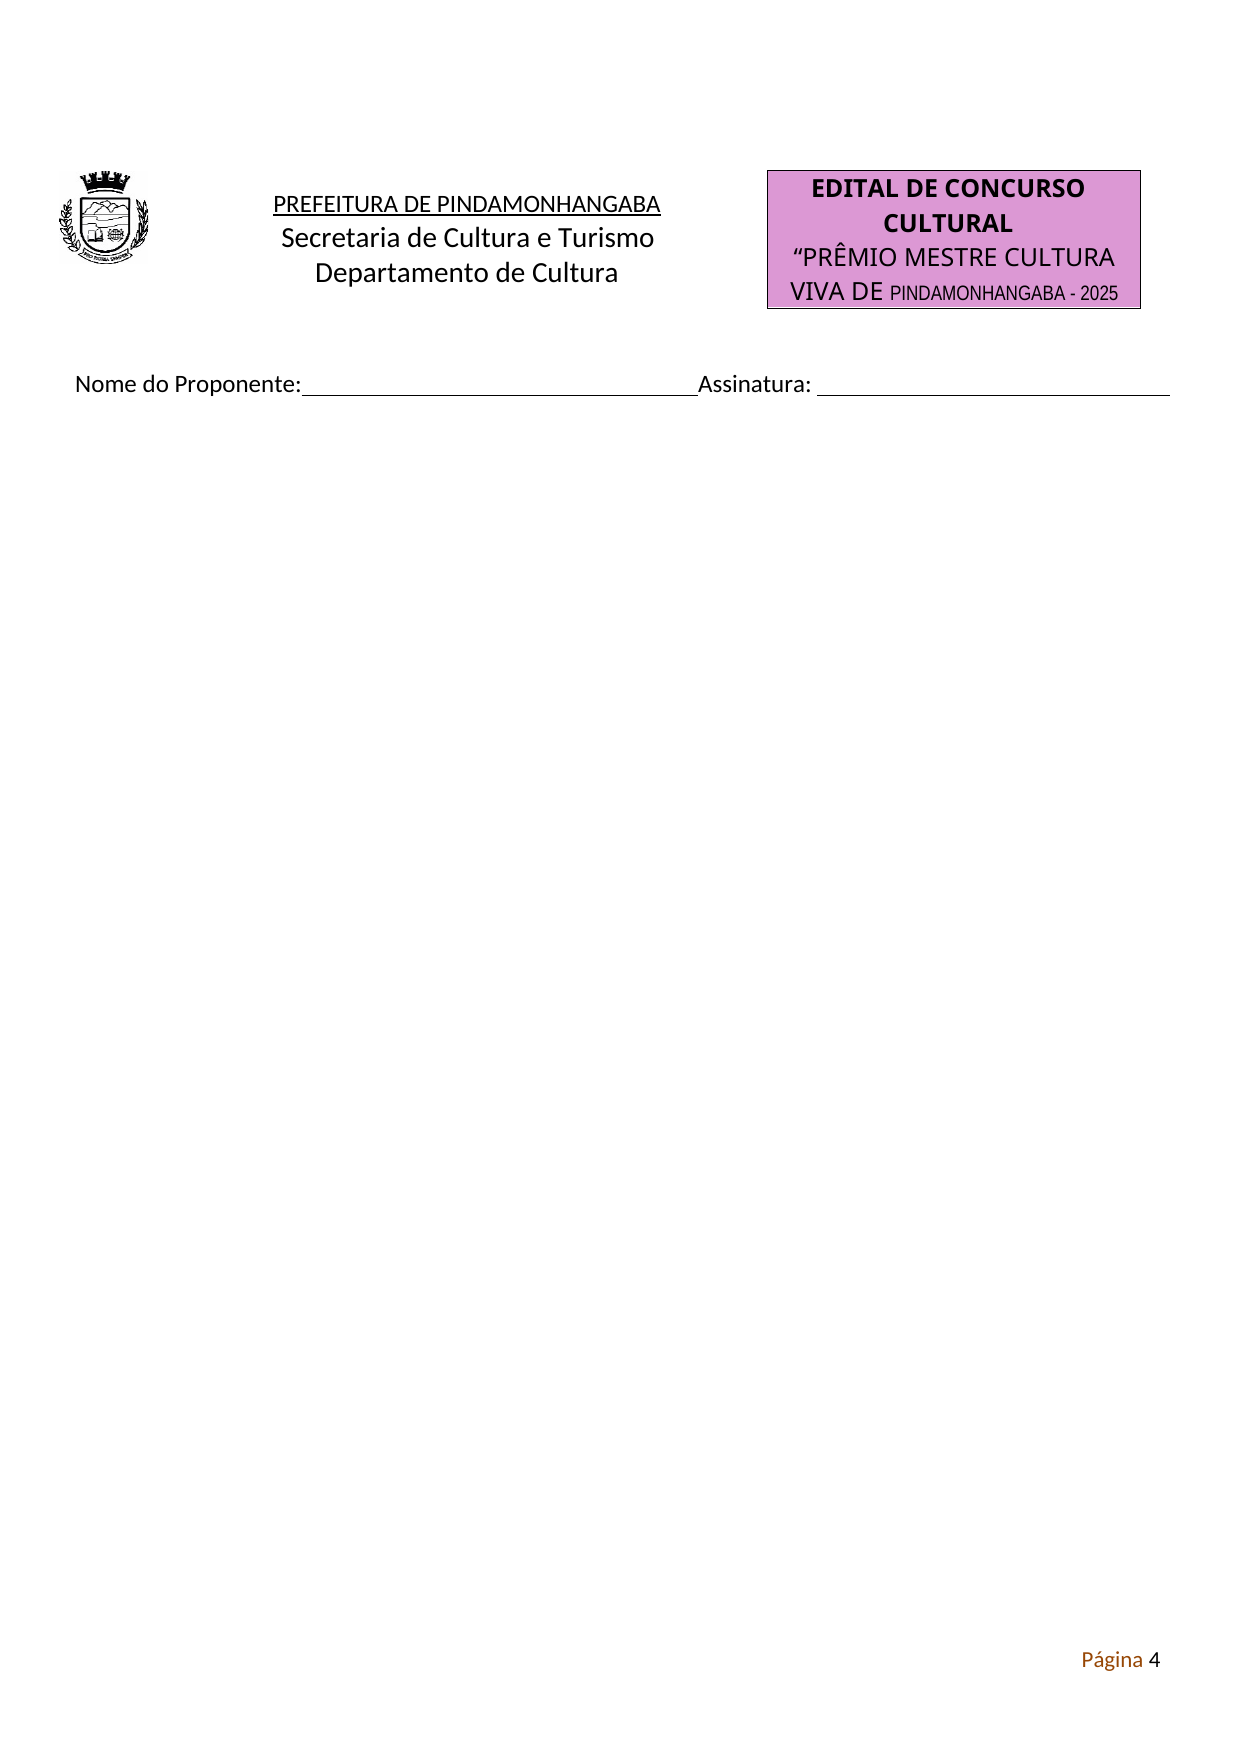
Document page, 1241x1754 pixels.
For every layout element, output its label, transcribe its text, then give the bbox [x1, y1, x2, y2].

text Nome do Proponente: Assinatura: [75, 368, 1184, 399]
picture [59, 171, 149, 264]
